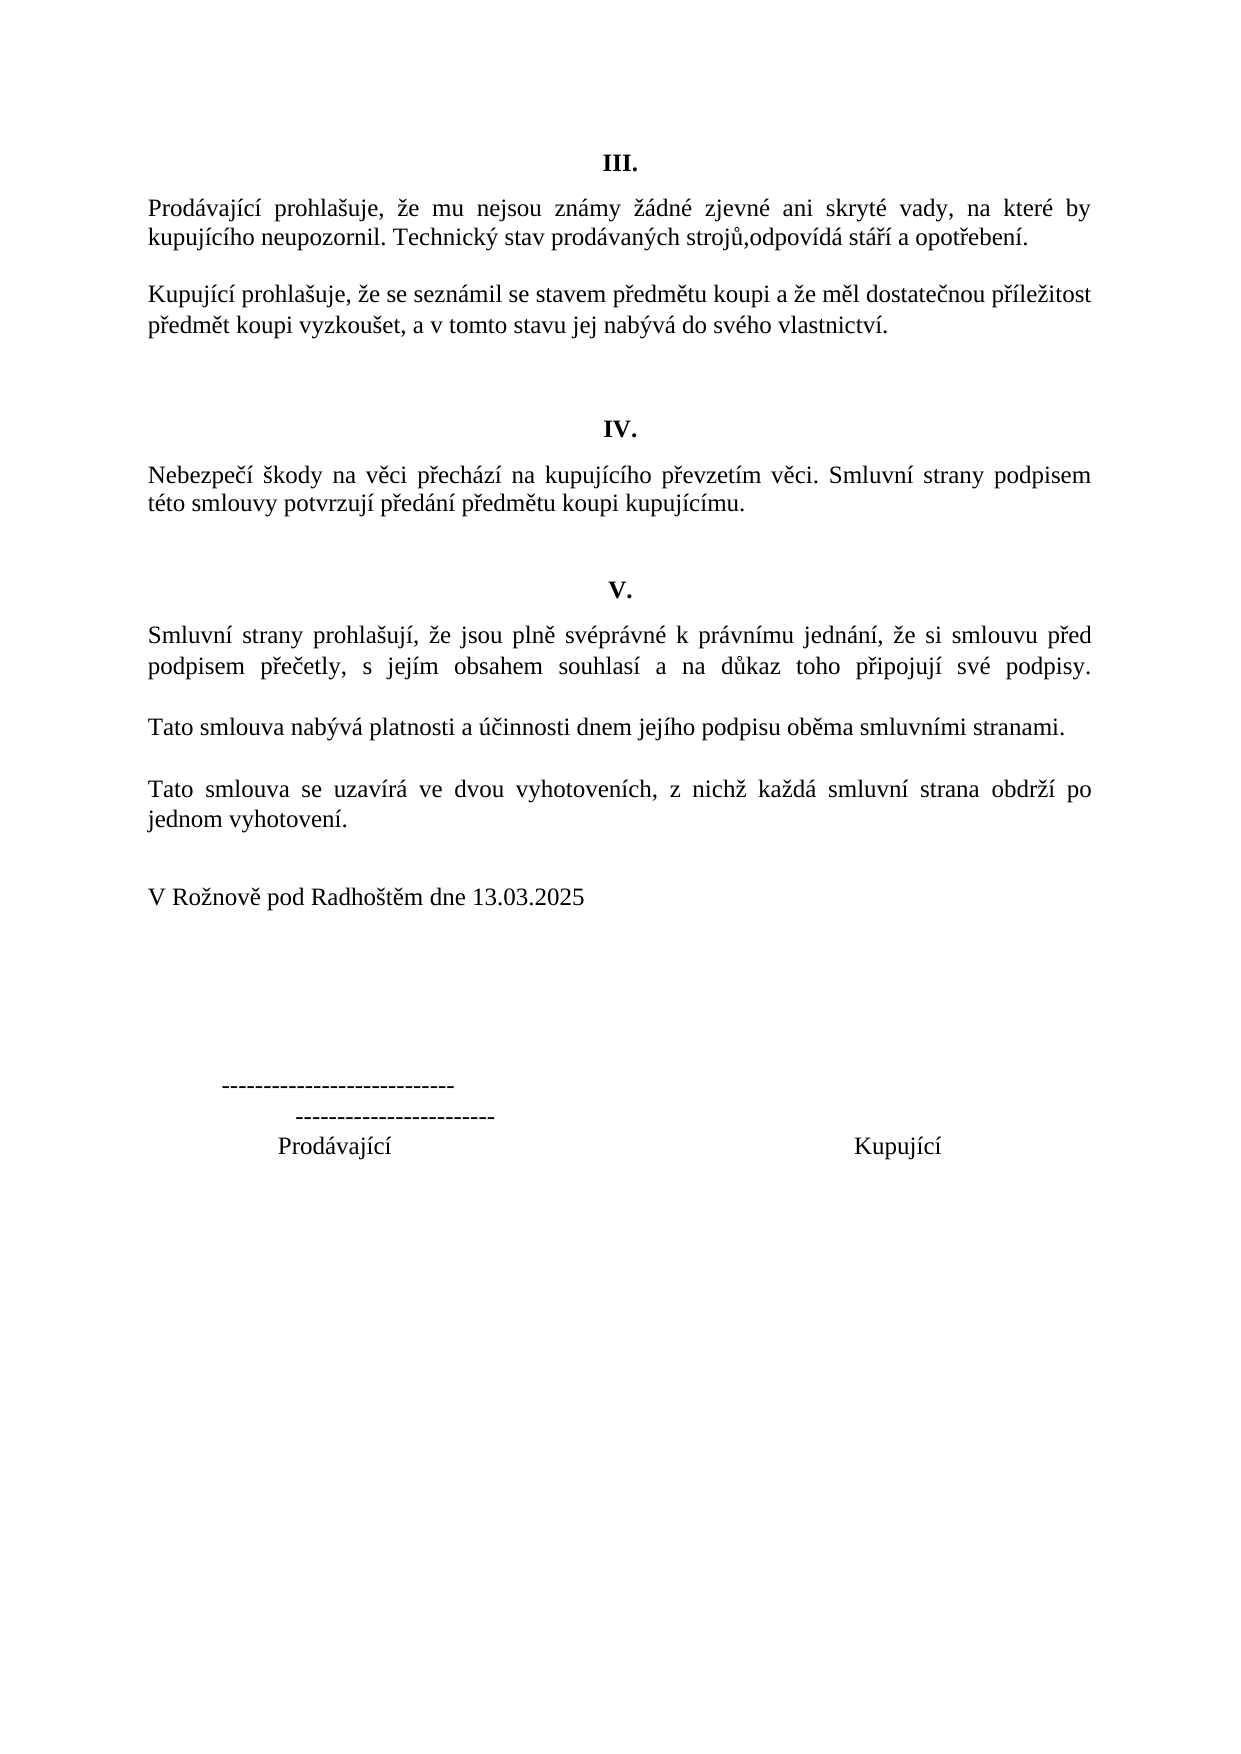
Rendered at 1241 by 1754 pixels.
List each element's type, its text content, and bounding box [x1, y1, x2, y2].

text V. [148, 575, 1093, 603]
text ---------------------------- ------------------------ Prodávající Kupující [221, 1071, 1093, 1160]
text Prodávající prohlašuje, že mu nejsou známy žádné zjevné ani skryté vady, na které by kupujícího neupozornil. Technický stav prodávaných strojů,odpovídá stáří a opotřebení. [148, 193, 1093, 251]
text III. [148, 148, 1093, 176]
text Kupující prohlašuje, že se seznámil se stavem předmětu koupi a že měl dostatečnou příležitost předmět koupi vyzkoušet, a v tomto stavu jej nabývá do svého vlastnictví. [148, 279, 1093, 338]
text Smluvní strany prohlašují, že jsou plně svéprávné k právnímu jednání, že si smlouvu před podpisem přečetly, s jejím obsahem souhlasí a na důkaz toho připojují své podpisy. Tato smlouva nabývá platnosti a účinnosti dnem jejího podpisu oběma smluvními stranami. [148, 620, 1093, 741]
text IV. [148, 414, 1093, 443]
text V Rožnově pod Radhoštěm dne 13.03.2025 [148, 882, 1093, 911]
text Nebezpečí škody na věci přechází na kupujícího převzetím věci. Smluvní strany podpisem této smlouvy potvrzují předání předmětu koupi kupujícímu. [148, 460, 1093, 517]
text Tato smlouva se uzavírá ve dvou vyhotoveních, z nichž každá smluvní strana obdrží po jednom vyhotovení. [148, 774, 1093, 833]
